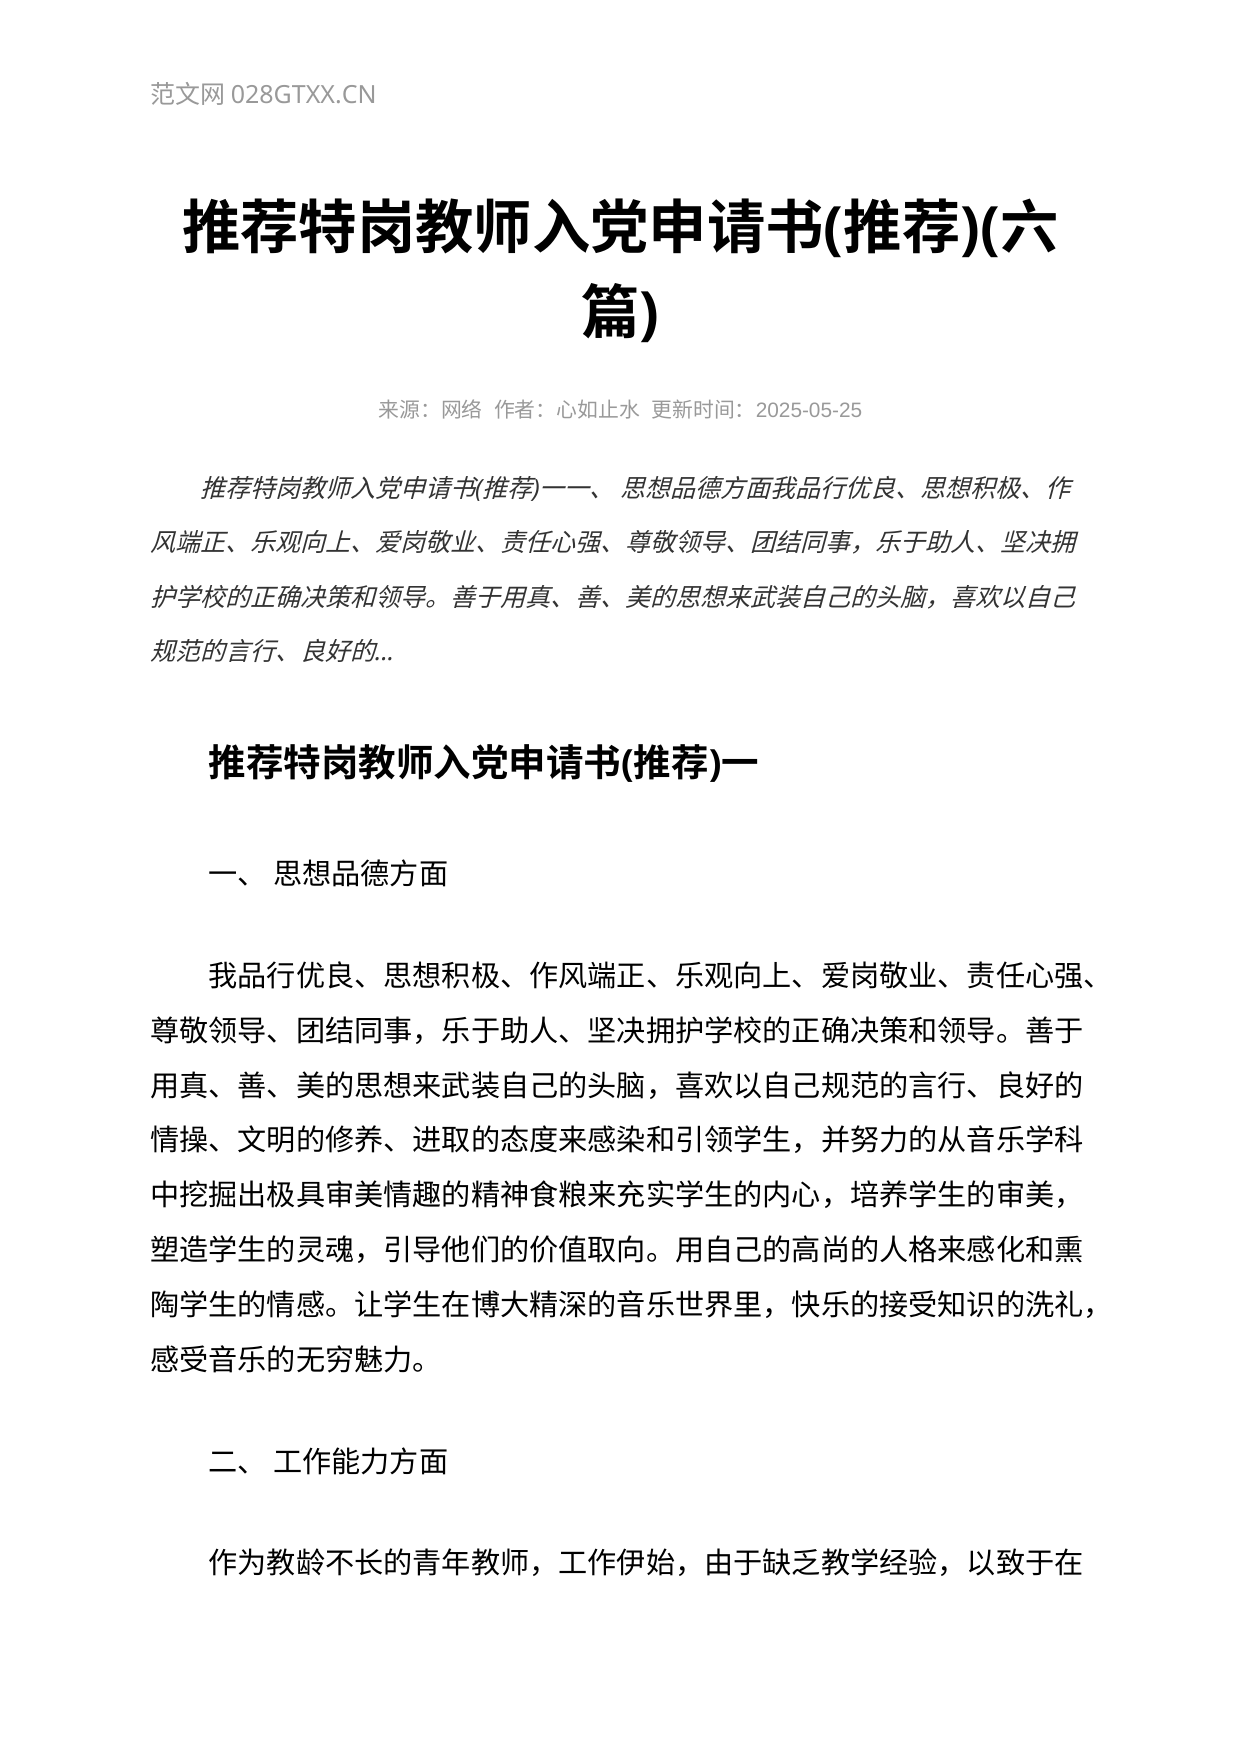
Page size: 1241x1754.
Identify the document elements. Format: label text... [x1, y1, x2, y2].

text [150, 1540, 1090, 1582]
text 我品行优良、思想积极、作风端正、乐观向上、爱岗敬业、责任心强、尊敬领导、团结同事，乐于助人、坚决拥护学校的正确决策和领导。善于用真、善、美的思想来武装自己的头脑，喜欢以自己规范的言行、良好的情操、文明的修养、进取的态度来感染和引领学生，并努力的从音乐学科中挖掘出极具审美情趣的精神食粮来充实学生的内心，培养学生的审美，塑造学生的灵魂，引导他们的价值取向。用自己的高尚的人格来感化和熏陶学生的情感。让学生在博大精深的音乐世界里，快乐的接受知识的洗礼，感受音乐的无穷魅力。 [150, 952, 1090, 1379]
text 一、 思想品德方面 [150, 851, 1090, 893]
text 推荐特岗教师入党申请书(推荐)一一、 思想品德方面我品行优良、思想积极、作风端正、乐观向上、爱岗敬业、责任心强、尊敬领导、团结同事，乐于助人、坚决拥护学校的正确决策和领导。善于用真、善、美的思想来武装自己的头脑，喜欢以自己规范的言行、良好的... [150, 468, 1090, 668]
text 推荐特岗教师入党申请书(推荐)一 [150, 733, 1090, 787]
text 二、 工作能力方面 [150, 1438, 1090, 1481]
subtitle 推荐特岗教师入党申请书(推荐)(六篇) [150, 181, 1090, 351]
text 来源：网络 作者：心如止水 更新时间：2025-05-25 [150, 398, 1090, 422]
